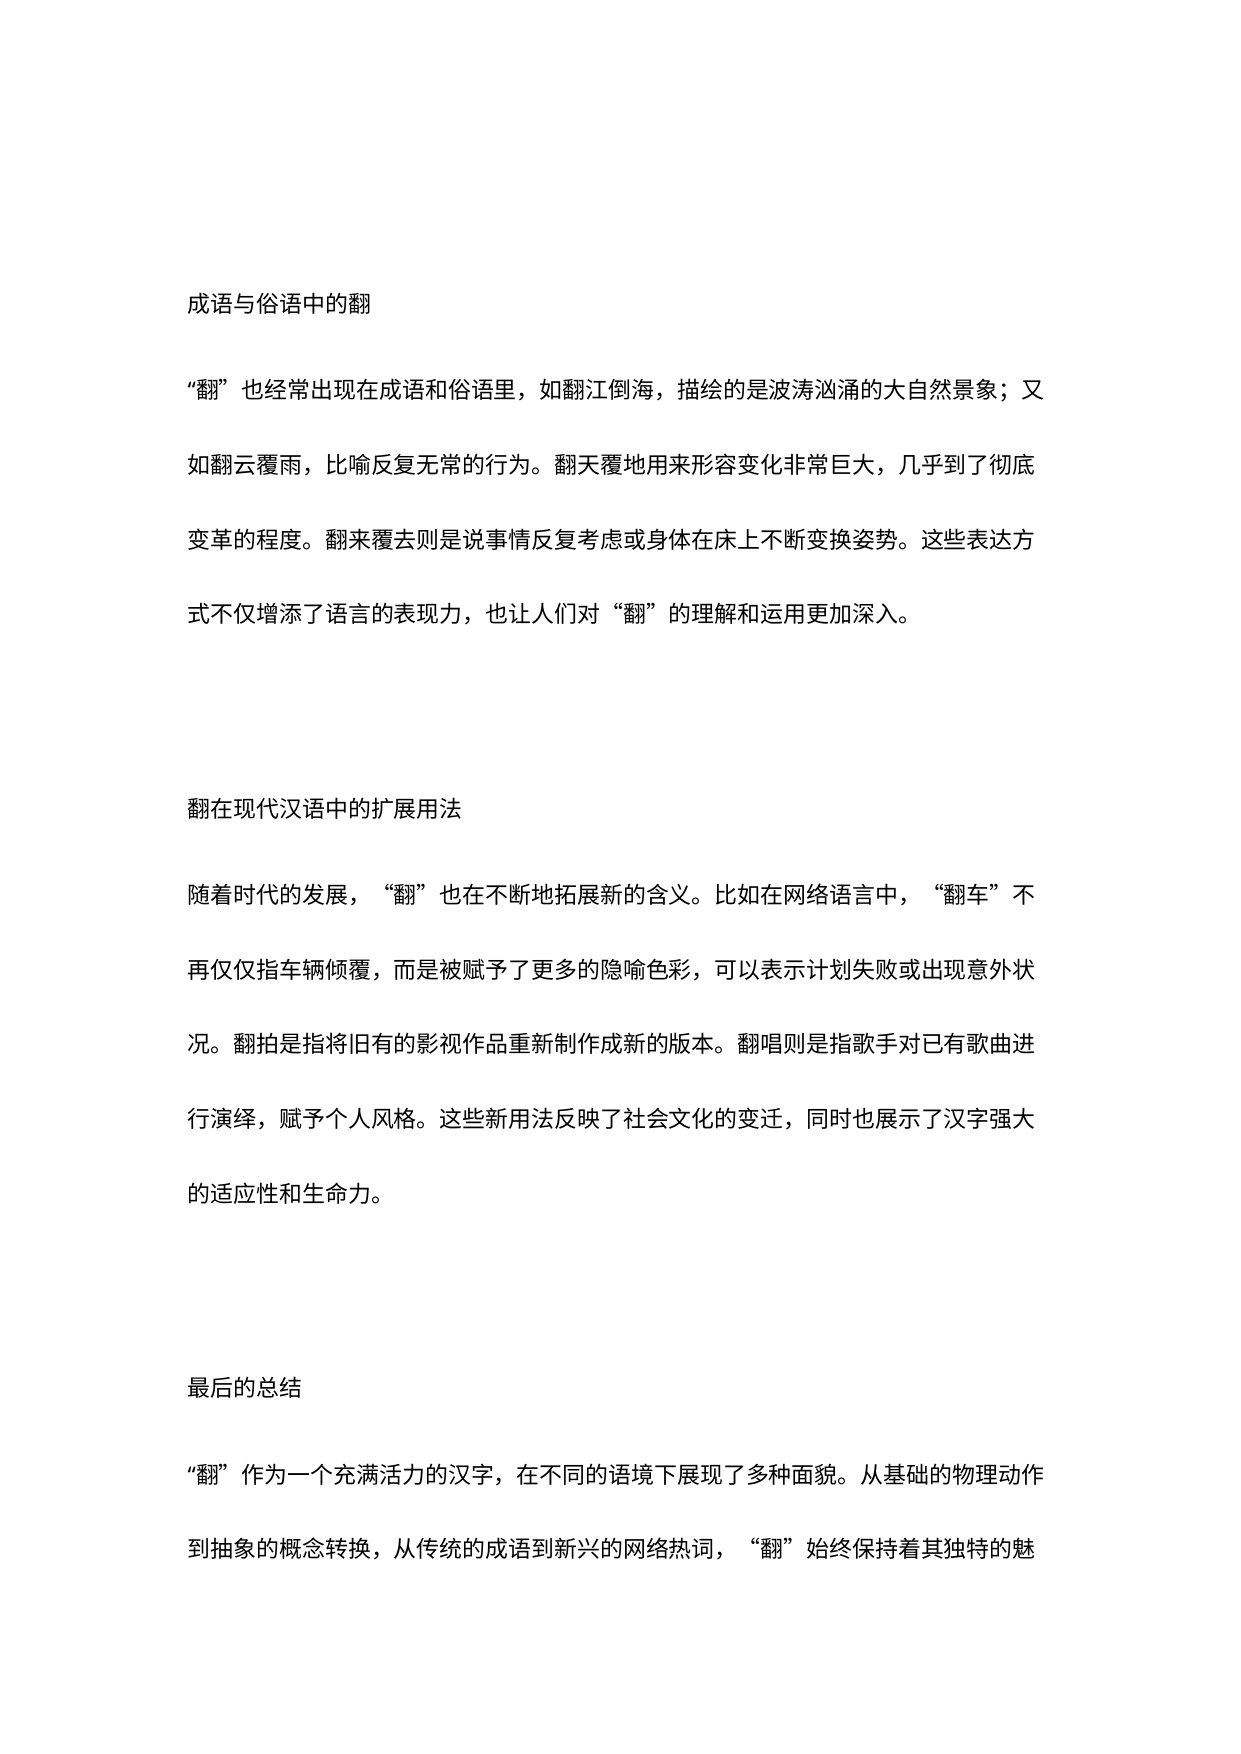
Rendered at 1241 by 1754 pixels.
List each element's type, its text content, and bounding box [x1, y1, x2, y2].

text “翻”也经常出现在成语和俗语里，如翻江倒海，描绘的是波涛汹涌的大自然景象；又如翻云覆雨，比喻反复无常的行为。翻天覆地用来形容变化非常巨大，几乎到了彻底变革的程度。翻来覆去则是说事情反复考虑或身体在床上不断变换姿势。这些表达方式不仅增添了语言的表现力，也让人们对“翻”的理解和运用更加深入。 [187, 356, 1053, 645]
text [187, 1441, 1053, 1580]
text 最后的总结 [187, 1354, 1053, 1419]
text 成语与俗语中的翻 [187, 270, 1053, 335]
text 翻在现代汉语中的扩展用法 [187, 774, 1053, 839]
text 随着时代的发展，“翻”也在不断地拓展新的含义。比如在网络语言中，“翻车”不再仅仅指车辆倾覆，而是被赋予了更多的隐喻色彩，可以表示计划失败或出现意外状况。翻拍是指将旧有的影视作品重新制作成新的版本。翻唱则是指歌手对已有歌曲进行演绎，赋予个人风格。这些新用法反映了社会文化的变迁，同时也展示了汉字强大的适应性和生命力。 [187, 861, 1053, 1225]
